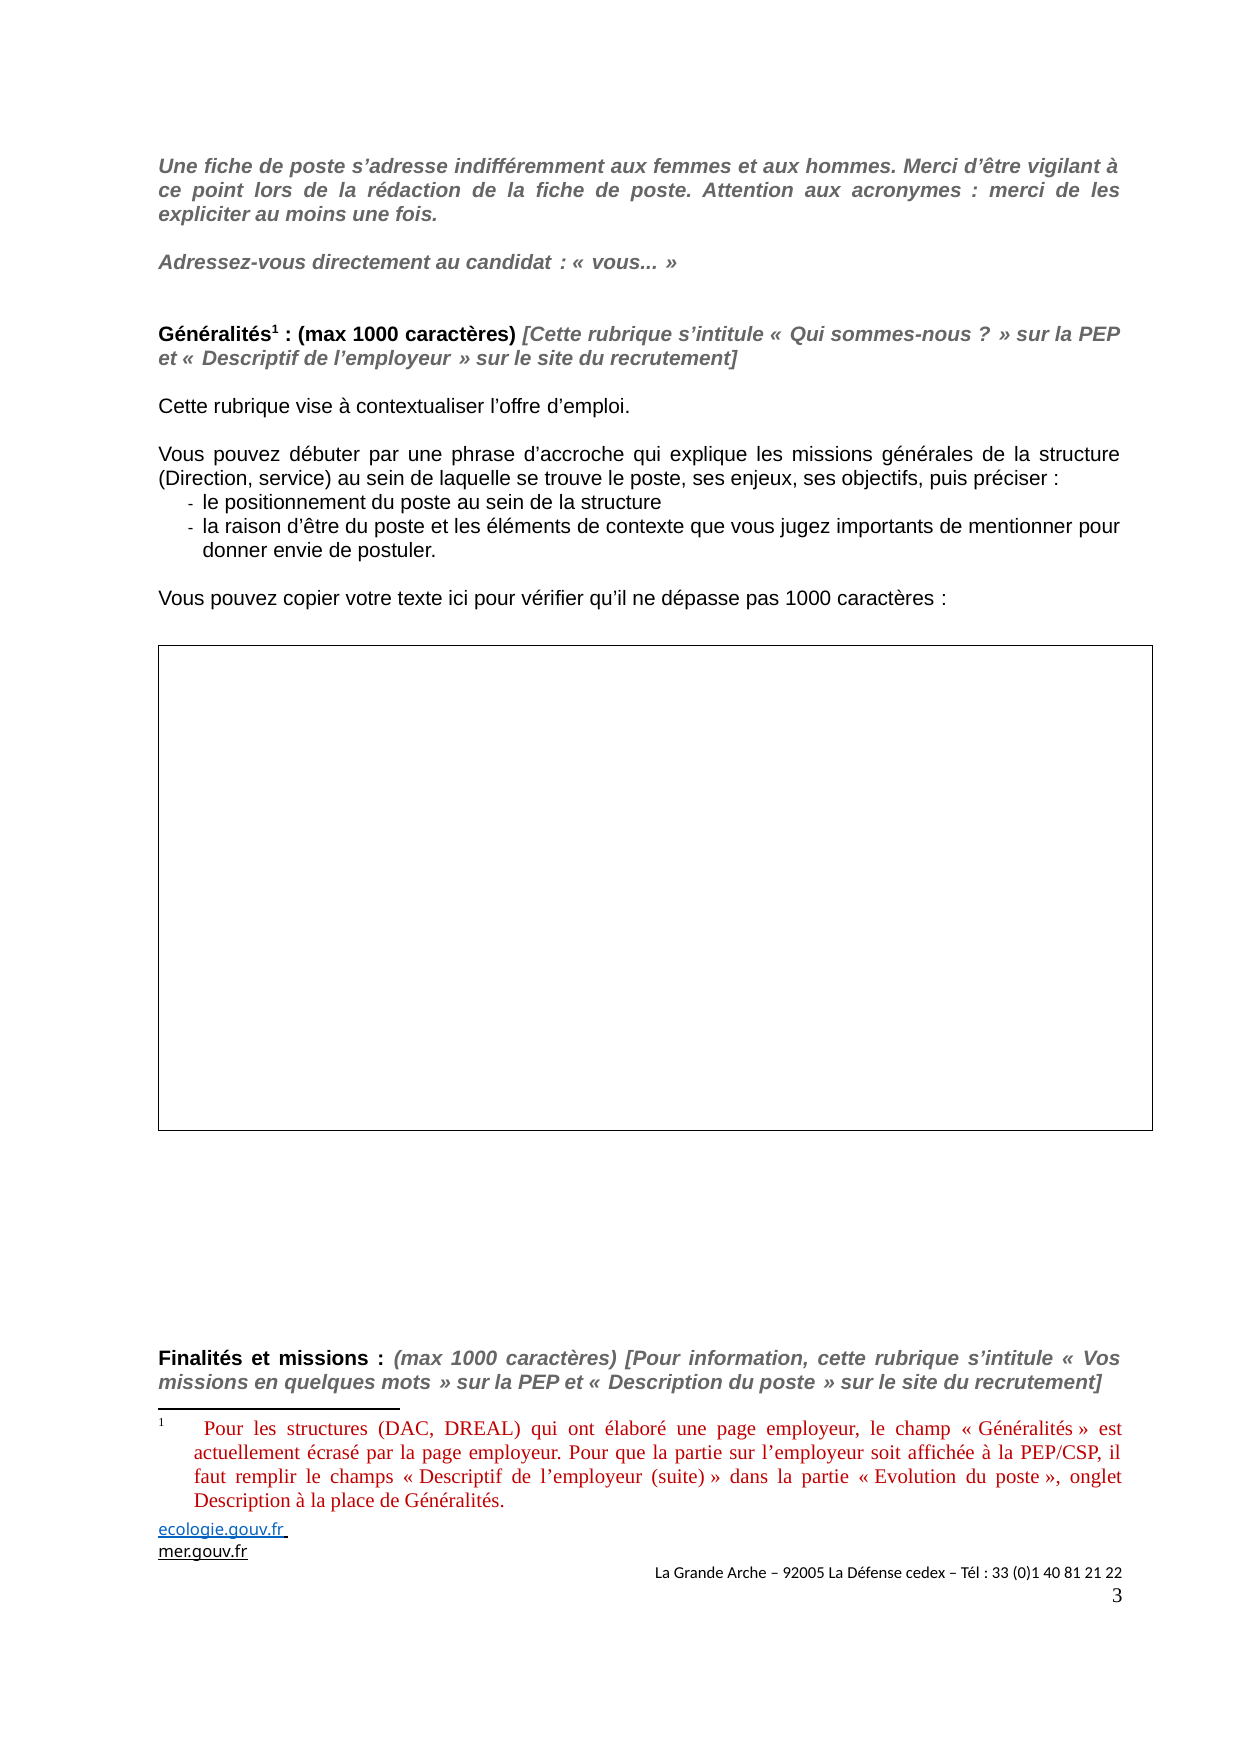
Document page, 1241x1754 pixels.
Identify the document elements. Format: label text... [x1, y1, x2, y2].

text Finalités et missions : (max 1000 caractères) [Pour information, cette rubrique s’intitule « Vos missions en quelques mots » sur la PEP et « Description du poste » sur le site du recrutement] [158, 1346, 1122, 1393]
list Vous pouvez débuter par une phrase d’accroche qui explique les missions générales de la structure (Direction, service) au sein de laquelle se trouve le poste, ses enjeux, ses objectifs, puis préciser : [158, 442, 1122, 489]
text Vous pouvez copier votre texte ici pour vérifier qu’il ne dépasse pas 1000 caractères : [158, 585, 1122, 609]
text Adressez-vous directement au candidat : « vous... » [158, 250, 1122, 274]
list le positionnement du poste au sein de la structure [188, 489, 1122, 513]
list la raison d’être du poste et les éléments de contexte que vous jugez importants de mentionner pour donner envie de postuler. [188, 513, 1122, 561]
text Cette rubrique vise à contextualiser l’offre d’emploi. [158, 394, 1122, 418]
text Une fiche de poste s’adresse indifféremment aux femmes et aux hommes. Merci d’être vigilant à ce point lors de la rédaction de la fiche de poste. Attention aux acronymes : merci de les expliciter au moins une fois. [158, 154, 1122, 226]
text Généralités : (max 1000 caractères) [Cette rubrique s’intitule « Qui sommes-nous ? » sur la PEP et « Descriptif de l’employeur » sur le site du recrutement] [158, 322, 1122, 370]
